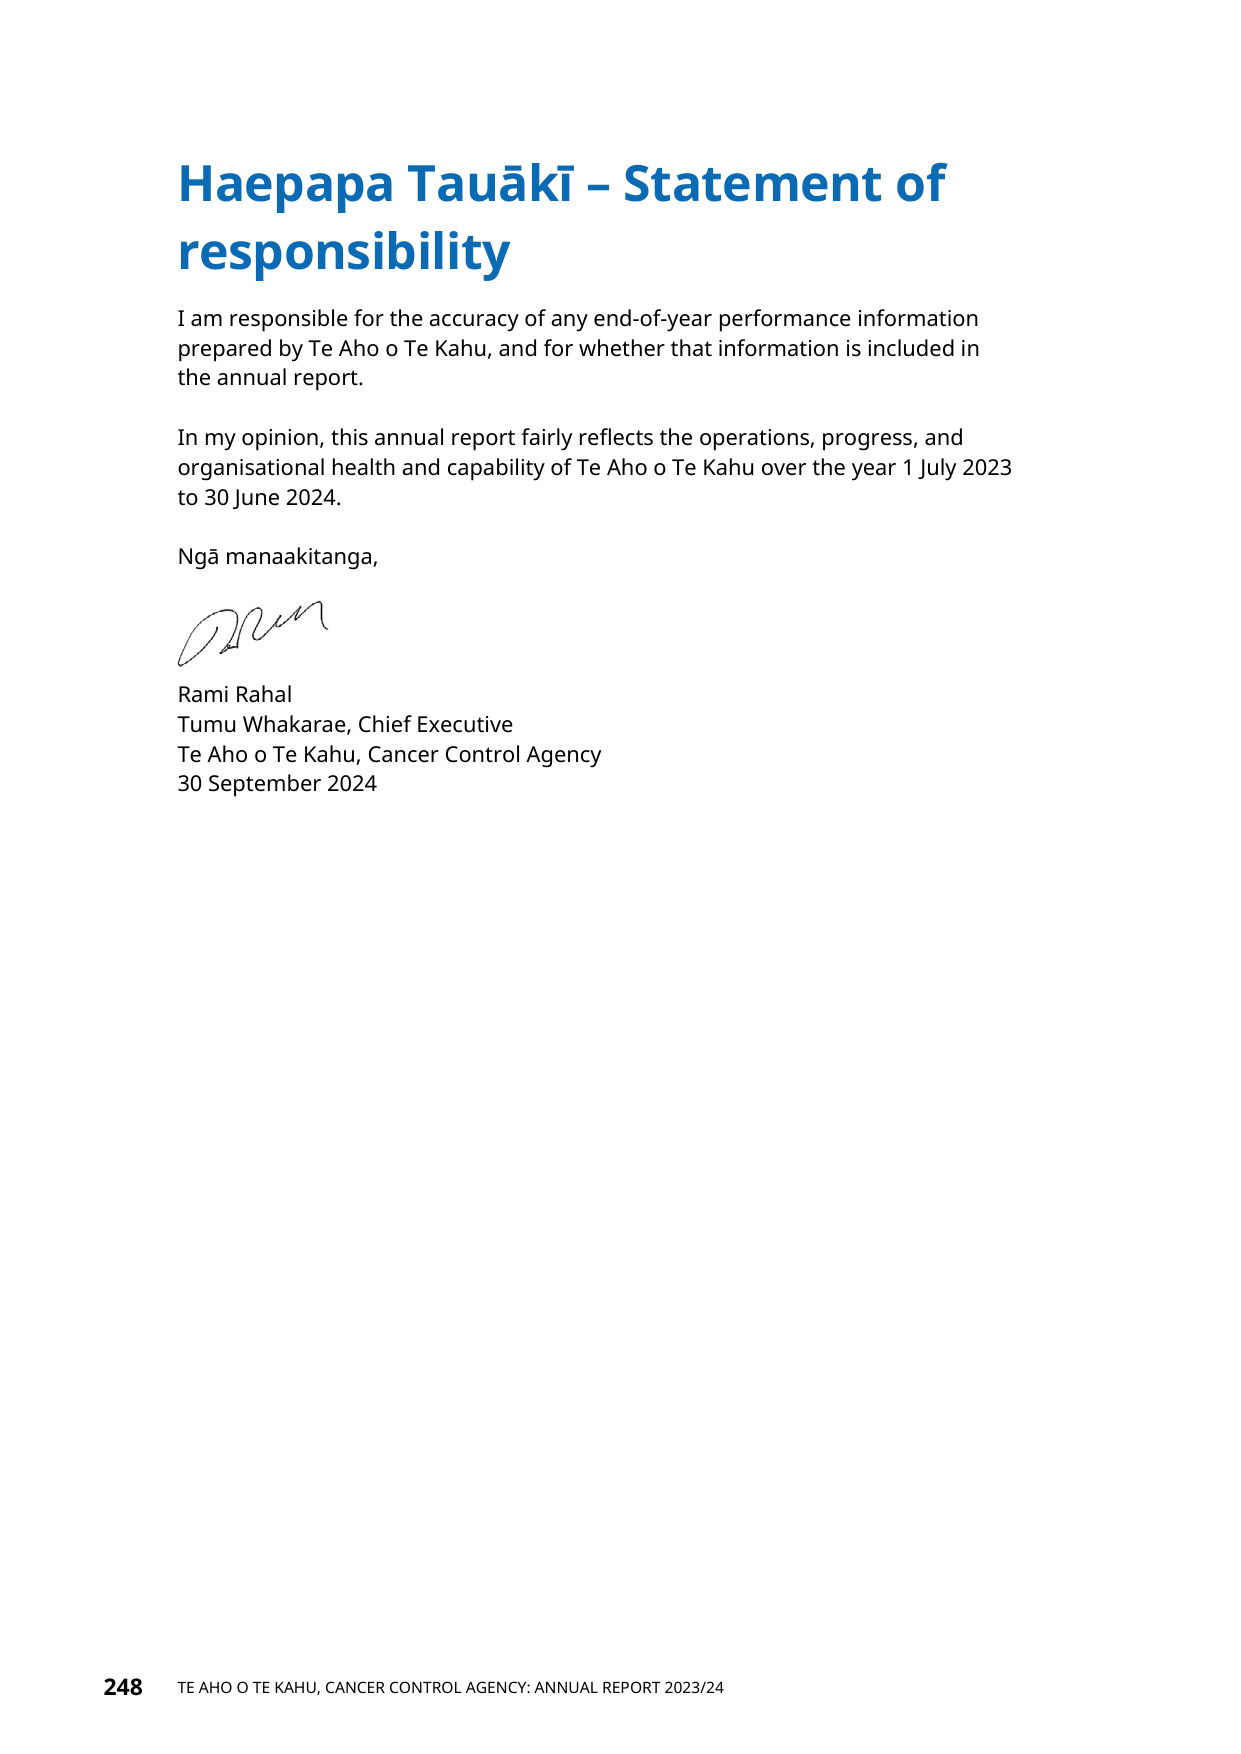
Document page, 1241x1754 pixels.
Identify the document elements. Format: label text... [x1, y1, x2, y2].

text I am responsible for the accuracy of any end-of-year performance information prepared by Te Aho o Te Kahu, and for whether that information is included in the annual report. [177, 303, 1019, 392]
text Tumu Whakarae, Chief Executive [177, 709, 1019, 739]
text In my opinion, this annual report fairly reflects the operations, progress, and organisational health and capability of Te Aho o Te Kahu over the year 1 July 2023 to 30 June 2024. [177, 422, 1019, 511]
text 30 September 2024 [177, 768, 1019, 798]
subtitle Haepapa Tauākī – Statement of responsibility [177, 148, 1019, 284]
text Ngā manaakitanga, [177, 541, 1019, 571]
picture [177, 600, 329, 667]
text Rami Rahal [177, 679, 1019, 709]
text Te Aho o Te Kahu, Cancer Control Agency [177, 739, 1019, 768]
